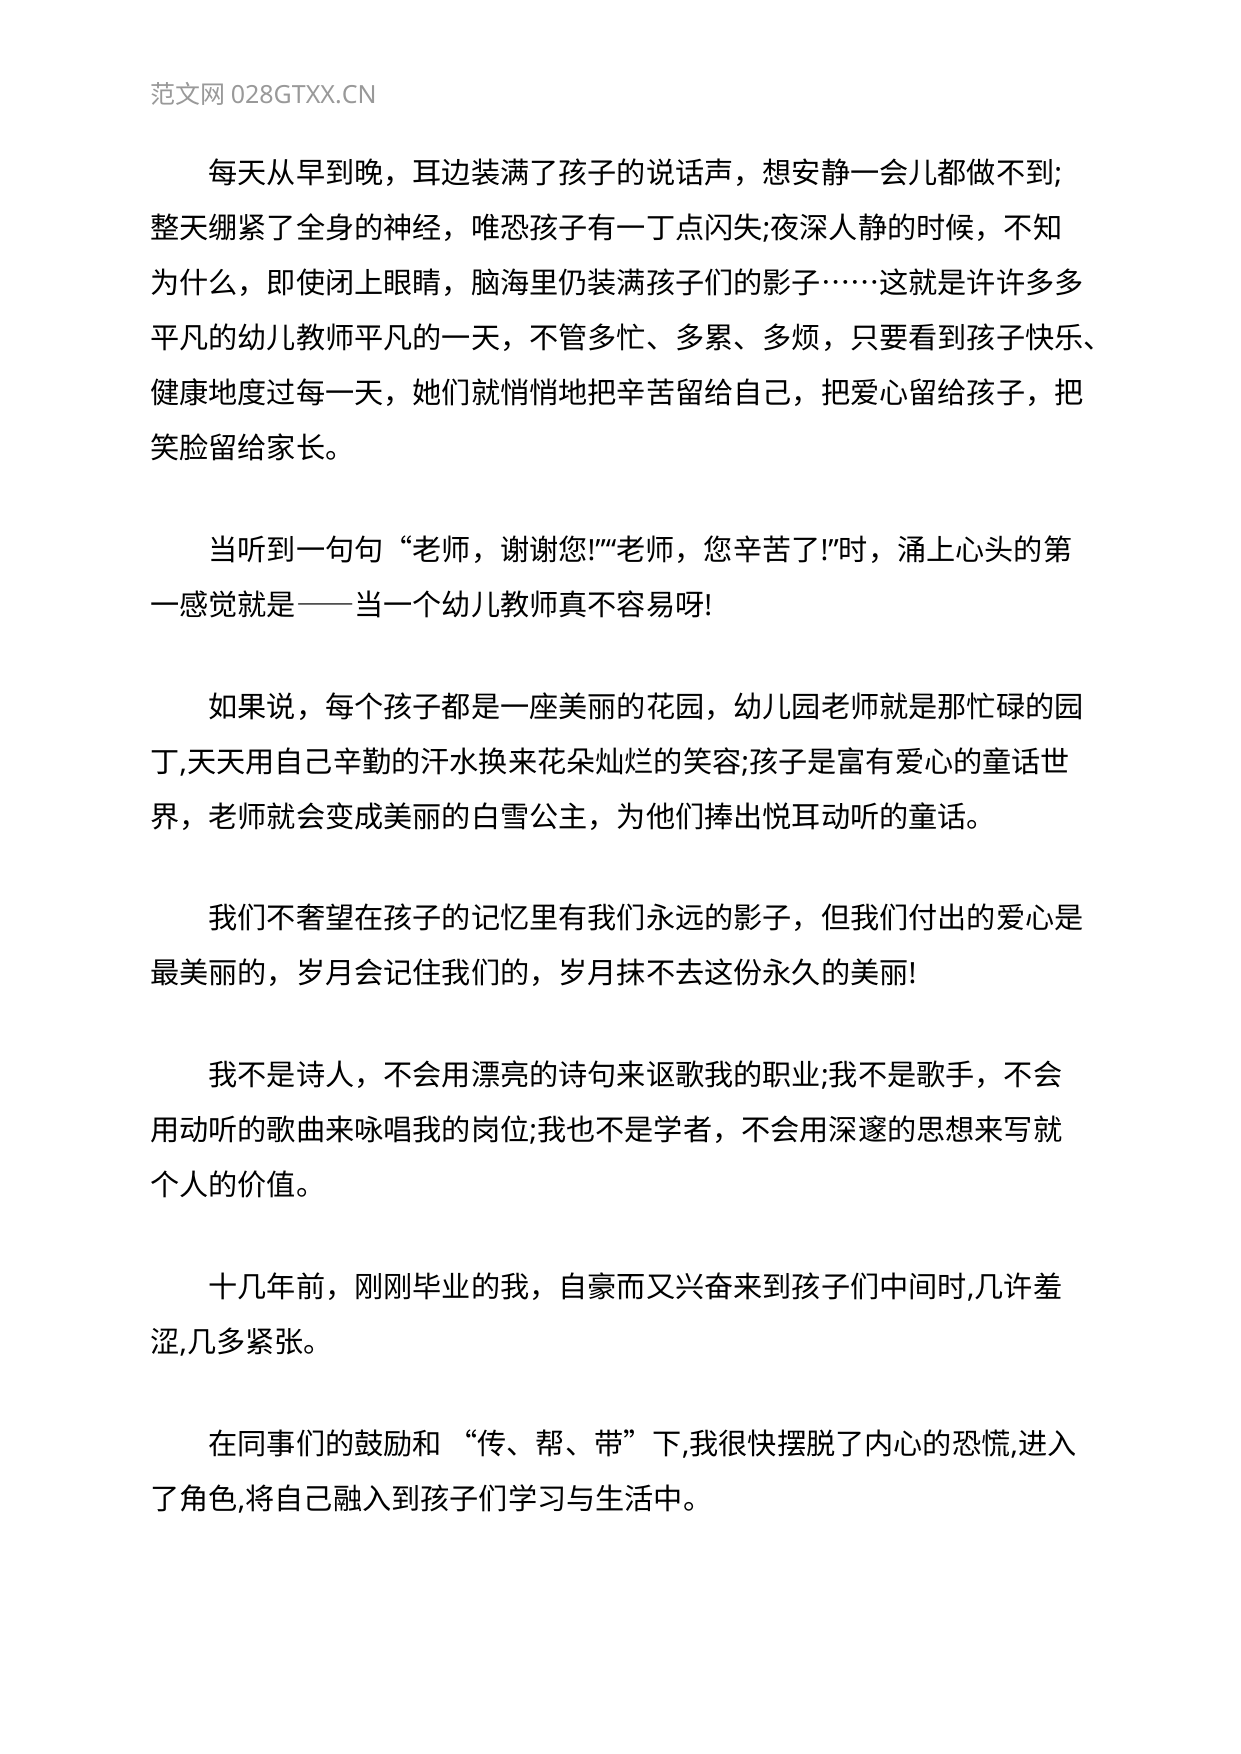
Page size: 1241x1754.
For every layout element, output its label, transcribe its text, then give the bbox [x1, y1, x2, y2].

text 在同事们的鼓励和 “传、帮、带”下,我很快摆脱了内心的恐慌,进入了角色,将自己融入到孩子们学习与生活中。 [150, 1421, 1090, 1518]
text 如果说，每个孩子都是一座美丽的花园，幼儿园老师就是那忙碌的园丁,天天用自己辛勤的汗水换来花朵灿烂的笑容;孩子是富有爱心的童话世界，老师就会变成美丽的白雪公主，为他们捧出悦耳动听的童话。 [150, 683, 1090, 836]
text 每天从早到晚，耳边装满了孩子的说话声，想安静一会儿都做不到;整天绷紧了全身的神经，唯恐孩子有一丁点闪失;夜深人静的时候，不知为什么，即使闭上眼睛，脑海里仍装满孩子们的影子……这就是许许多多平凡的幼儿教师平凡的一天，不管多忙、多累、多烦，只要看到孩子快乐、健康地度过每一天，她们就悄悄地把辛苦留给自己，把爱心留给孩子，把笑脸留给家长。 [150, 150, 1090, 467]
text 当听到一句句“老师，谢谢您!”“老师，您辛苦了!”时，涌上心头的第一感觉就是——当一个幼儿教师真不容易呀! [150, 526, 1090, 624]
text 十几年前，刚刚毕业的我，自豪而又兴奋来到孩子们中间时,几许羞涩,几多紧张。 [150, 1264, 1090, 1361]
text 我不是诗人，不会用漂亮的诗句来讴歌我的职业;我不是歌手，不会用动听的歌曲来咏唱我的岗位;我也不是学者，不会用深邃的思想来写就个人的价值。 [150, 1052, 1090, 1204]
text 我们不奢望在孩子的记忆里有我们永远的影子，但我们付出的爱心是最美丽的，岁月会记住我们的，岁月抹不去这份永久的美丽! [150, 895, 1090, 992]
